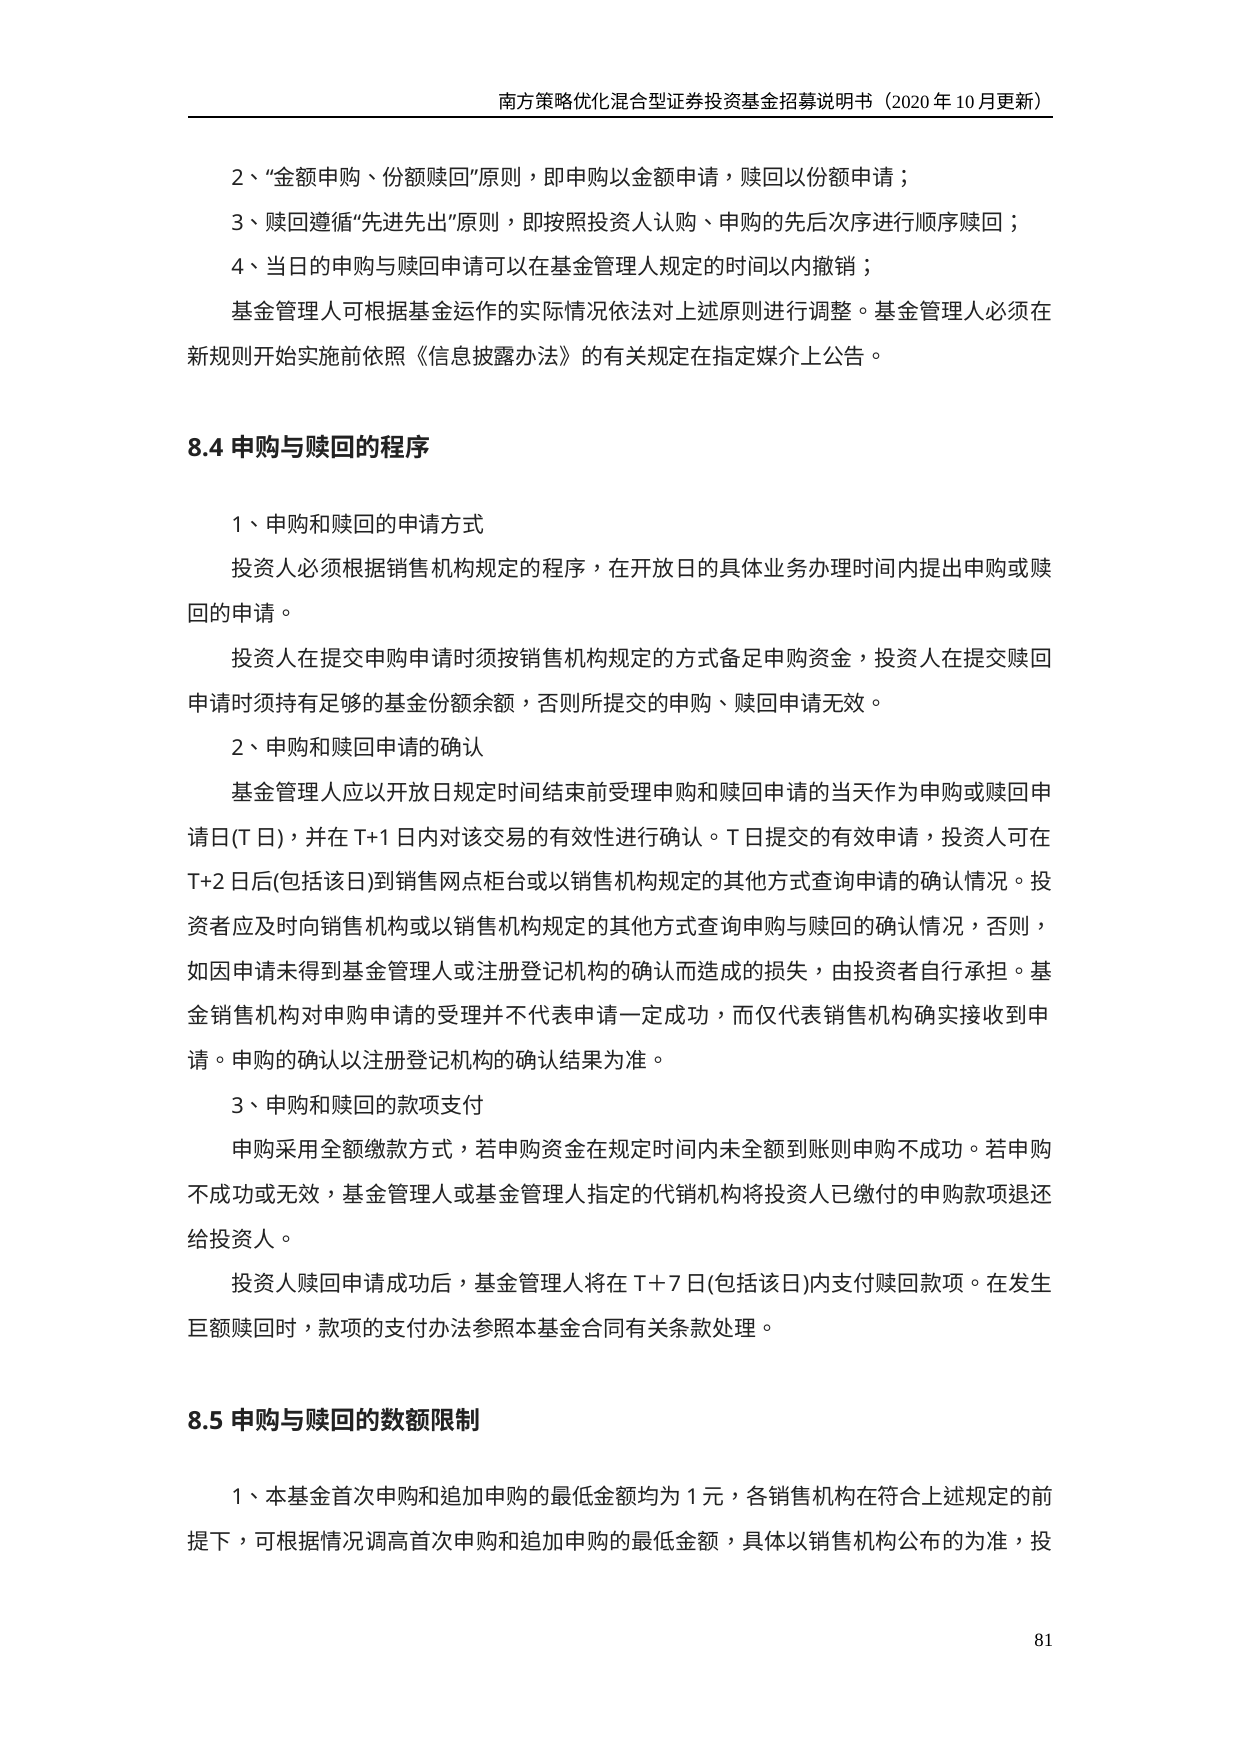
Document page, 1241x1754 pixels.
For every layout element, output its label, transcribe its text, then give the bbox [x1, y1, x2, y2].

text 2、申购和赎回申请的确认 [187, 732, 1053, 762]
text 投资人在提交申购申请时须按销售机构规定的方式备足申购资金，投资人在提交赎回申请时须持有足够的基金份额余额，否则所提交的申购、赎回申请无效。 [187, 643, 1053, 717]
text 4、当日的申购与赎回申请可以在基金管理人规定的时间以内撤销； [187, 251, 1053, 281]
text 基金管理人应以开放日规定时间结束前受理申购和赎回申请的当天作为申购或赎回申请日(T日)，并在T+1日内对该交易的有效性进行确认。T日提交的有效申请，投资人可在T+2日后(包括该日)到销售网点柜台或以销售机构规定的其他方式查询申请的确认情况。投资者应及时向销售机构或以销售机构规定的其他方式查询申购与赎回的确认情况，否则，如因申请未得到基金管理人或注册登记机构的确认而造成的损失，由投资者自行承担。基金销售机构对申购申请的受理并不代表申请一定成功，而仅代表销售机构确实接收到申请。申购的确认以注册登记机构的确认结果为准。 [187, 777, 1053, 1075]
text 2、“金额申购、份额赎回”原则，即申购以金额申请，赎回以份额申请； [187, 162, 1053, 192]
text 基金管理人可根据基金运作的实际情况依法对上述原则进行调整。基金管理人必须在新规则开始实施前依照《信息披露办法》的有关规定在指定媒介上公告。 [187, 296, 1053, 371]
text 投资人赎回申请成功后，基金管理人将在T＋7日(包括该日)内支付赎回款项。在发生巨额赎回时，款项的支付办法参照本基金合同有关条款处理。 [187, 1268, 1053, 1343]
text 投资人必须根据销售机构规定的程序，在开放日的具体业务办理时间内提出申购或赎回的申请。 [187, 553, 1053, 628]
text 8.4 申购与赎回的程序 [187, 414, 1053, 479]
text 3、申购和赎回的款项支付 [187, 1090, 1053, 1119]
text 8.5 申购与赎回的数额限制 [187, 1387, 1053, 1452]
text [187, 1481, 1053, 1556]
text 1、申购和赎回的申请方式 [187, 509, 1053, 538]
text 3、赎回遵循“先进先出”原则，即按照投资人认购、申购的先后次序进行顺序赎回； [187, 207, 1053, 236]
text 申购采用全额缴款方式，若申购资金在规定时间内未全额到账则申购不成功。若申购不成功或无效，基金管理人或基金管理人指定的代销机构将投资人已缴付的申购款项退还给投资人。 [187, 1134, 1053, 1253]
